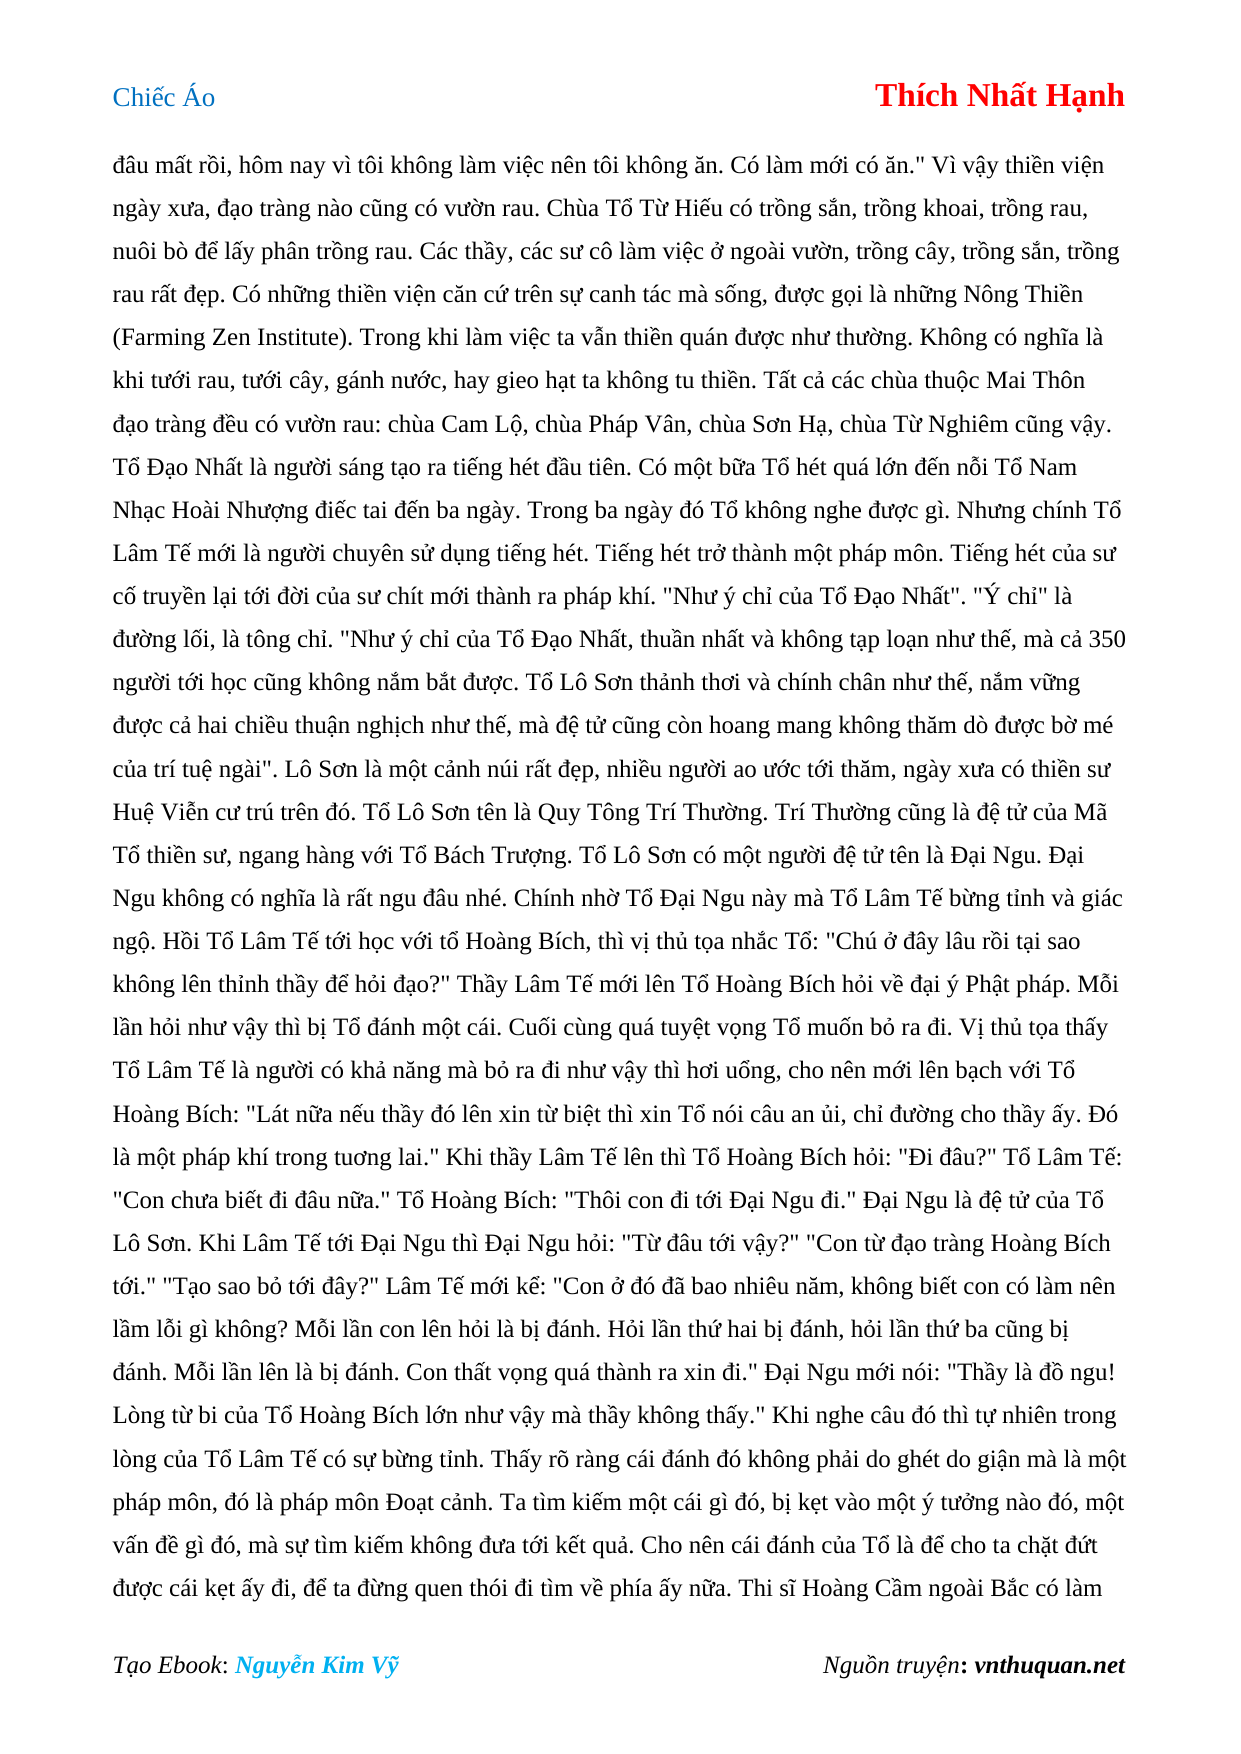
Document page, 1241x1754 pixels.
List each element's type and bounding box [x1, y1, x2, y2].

text [112, 150, 1128, 1602]
